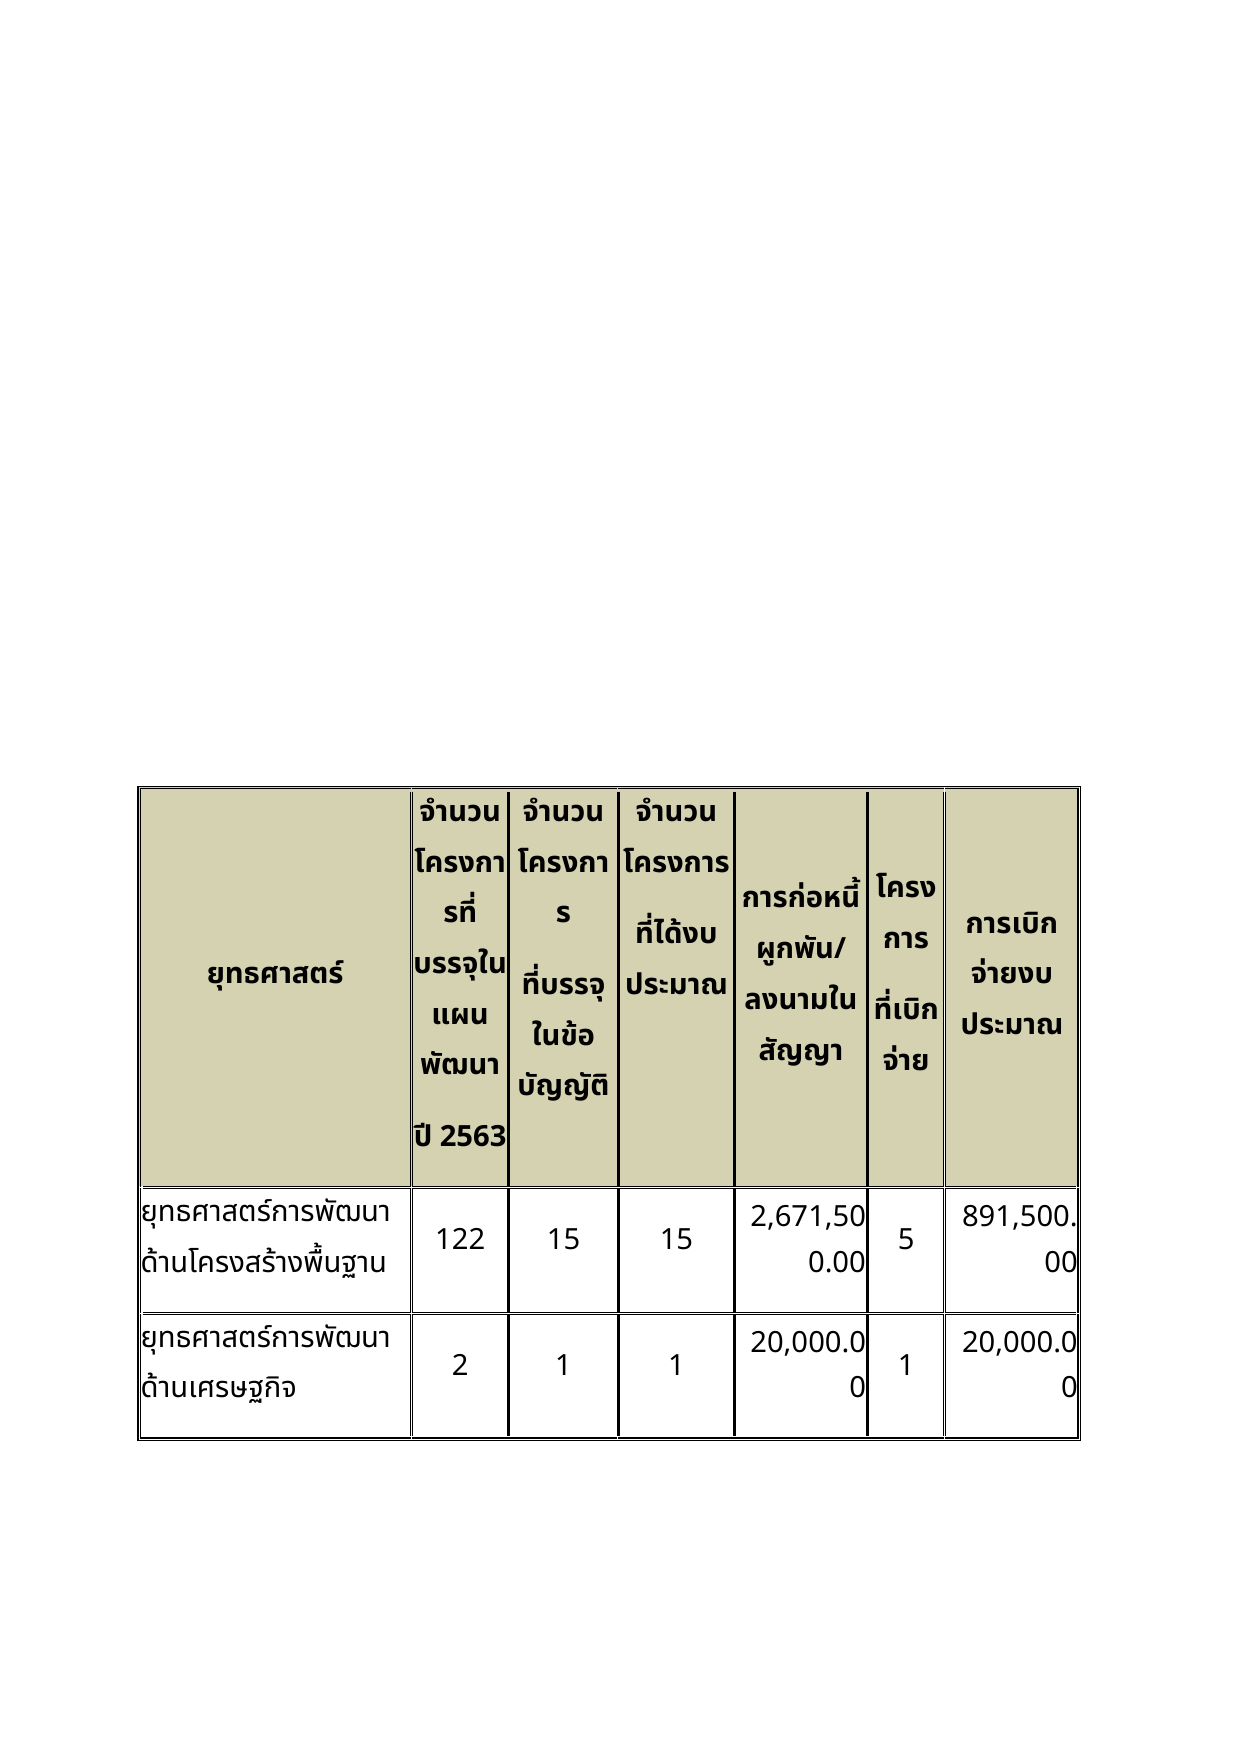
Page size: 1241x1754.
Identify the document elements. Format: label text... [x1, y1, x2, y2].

table_header การก่อหนี้ผูกพัน/ ลงนามในสัญญา [734, 789, 867, 1186]
table_header จำนวนโครงการที่บรรจุในแผนพัฒนา ปี 2563 [411, 789, 508, 1186]
table_header จำนวนโครงการ ที่ได้งบประมาณ [618, 789, 734, 1186]
table_cell ยุทธศาสตร์การพัฒนา ด้านเศรษฐกิจ [141, 1311, 411, 1437]
table_cell ยุทธศาสตร์การพัฒนา ด้านโครงสร้างพื้นฐาน [139, 1186, 411, 1311]
table_cell 20,000.00 [734, 1315, 867, 1437]
table_header การเบิกจ่ายงบประมาณ [945, 789, 1077, 1186]
table_cell 1 [867, 1315, 944, 1437]
table_header โครงการ ที่เบิกจ่าย [867, 789, 944, 1186]
table_header จำนวนโครงการ ที่บรรจุในข้อบัญญัติ [508, 787, 618, 1186]
table_cell 2,671,500.00 [736, 1189, 866, 1311]
table_cell 15 [620, 1189, 733, 1311]
table_cell 1 [508, 1315, 618, 1437]
table_cell 1 [618, 1315, 734, 1437]
table_cell 2 [411, 1315, 508, 1437]
table_cell 122 [413, 1189, 507, 1311]
table_cell 891,500.00 [945, 1186, 1079, 1311]
table_cell 15 [510, 1189, 617, 1311]
table_header ยุทธศาสตร์ [141, 789, 411, 1186]
table_cell 5 [869, 1189, 943, 1311]
table_cell 20,000.00 [945, 1311, 1078, 1437]
